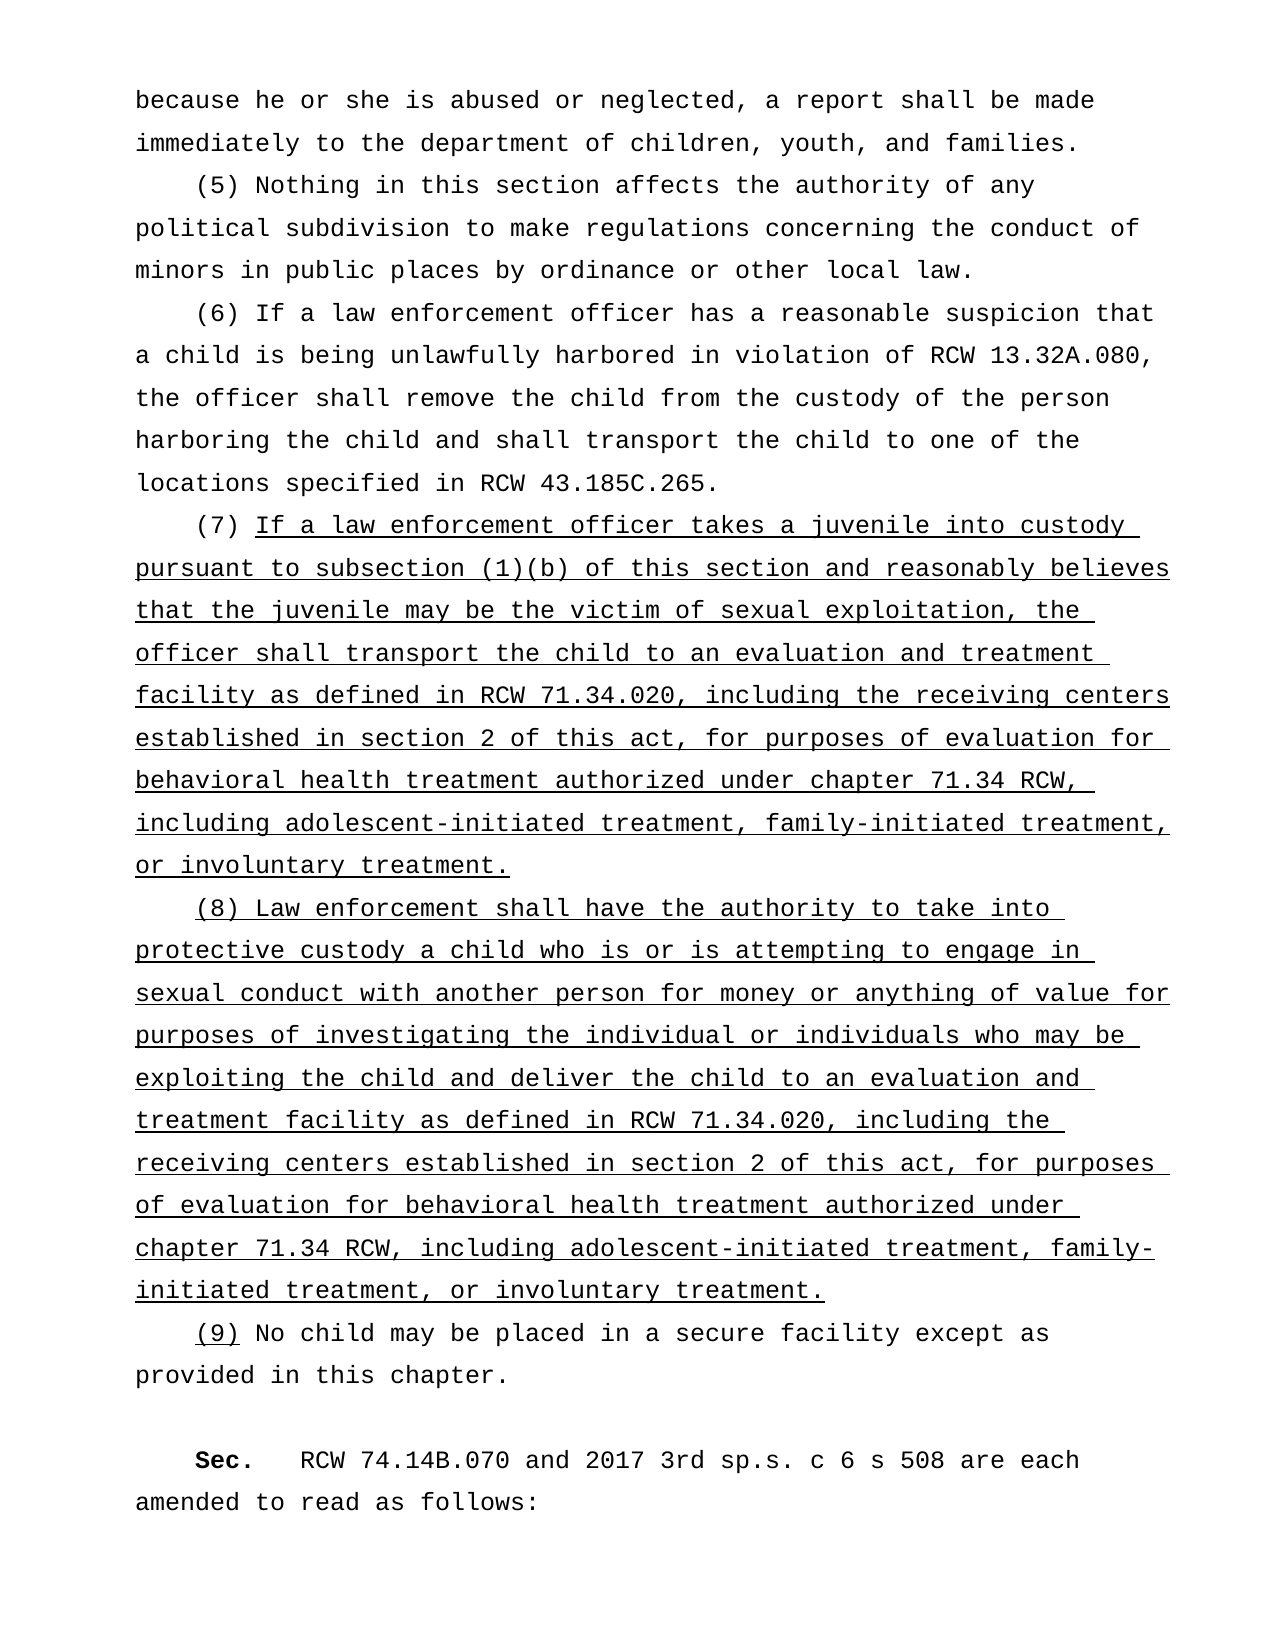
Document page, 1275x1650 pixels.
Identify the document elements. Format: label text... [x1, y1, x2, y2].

text (8) Law enforcement shall have the authority to take into protective custody a child who is or is attempting to engage in sexual conduct with another person for money or anything of value for purposes of investigating the individual or individuals who may be exploiting the child and deliver the child to an evaluation and treatment facility as defined in RCW 71.34.020, including the receiving centers established in section 2 of this act, for purposes of evaluation for behavioral health treatment authorized under chapter 71.34 RCW, including adolescent-initiated treatment, family-initiated treatment, or involuntary treatment. [135, 882, 1170, 1004]
text (7) If a law enforcement officer takes a juvenile into custody pursuant to subsection (1)(b) of this section and reasonably believes that the juvenile may be the victim of sexual exploitation, the officer shall transport the child to an evaluation and treatment facility as defined in RCW 71.34.020, including the receiving centers established in section 2 of this act, for purposes of evaluation for behavioral health treatment authorized under chapter 71.34 RCW, including adolescent-initiated treatment, family-initiated treatment, or involuntary treatment. [135, 835, 1170, 882]
text (8) Law enforcement shall have the authority to take into protective custody a child who is or is attempting to engage in sexual conduct with another person for money or anything of value for purposes of investigating the individual or individuals who may be exploiting the child and deliver the child to an evaluation and treatment facility as defined in RCW 71.34.020, including the receiving centers established in section 2 of this act, for purposes of evaluation for behavioral health treatment authorized under chapter 71.34 RCW, including adolescent-initiated treatment, family-initiated treatment, or involuntary treatment. [135, 1175, 1170, 1307]
text (8) Law enforcement shall have the authority to take into protective custody a child who is or is attempting to engage in sexual conduct with another person for money or anything of value for purposes of investigating the individual or individuals who may be exploiting the child and deliver the child to an evaluation and treatment facility as defined in RCW 71.34.020, including the receiving centers established in section 2 of this act, for purposes of evaluation for behavioral health treatment authorized under chapter 71.34 RCW, including adolescent-initiated treatment, family-initiated treatment, or involuntary treatment. [135, 1005, 1170, 1174]
text (7) If a law enforcement officer takes a juvenile into custody pursuant to subsection (1)(b) of this section and reasonably believes that the juvenile may be the victim of sexual exploitation, the officer shall transport the child to an evaluation and treatment facility as defined in RCW 71.34.020, including the receiving centers established in section 2 of this act, for purposes of evaluation for behavioral health treatment authorized under chapter 71.34 RCW, including adolescent-initiated treatment, family-initiated treatment, or involuntary treatment. [135, 500, 1170, 579]
text Sec. RCW 74.14B.070 and 2017 3rd sp.s. c 6 s 508 are each amended to read as follows: [135, 1434, 1170, 1519]
text (9) No child may be placed in a secure facility except as provided in this chapter. [135, 1307, 1170, 1392]
text (5) Nothing in this section affects the authority of any political subdivision to make regulations concerning the conduct of minors in public places by ordinance or other local law. [135, 160, 1170, 287]
text (7) If a law enforcement officer takes a juvenile into custody pursuant to subsection (1)(b) of this section and reasonably believes that the juvenile may be the victim of sexual exploitation, the officer shall transport the child to an evaluation and treatment facility as defined in RCW 71.34.020, including the receiving centers established in section 2 of this act, for purposes of evaluation for behavioral health treatment authorized under chapter 71.34 RCW, including adolescent-initiated treatment, family-initiated treatment, or involuntary treatment. [135, 708, 1170, 749]
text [135, 75, 1170, 160]
text (6) If a law enforcement officer has a reasonable suspicion that a child is being unlawfully harbored in violation of RCW 13.32A.080, the officer shall remove the child from the custody of the person harboring the child and shall transport the child to one of the locations specified in RCW 43.185C.265. [135, 287, 1170, 500]
text (7) If a law enforcement officer takes a juvenile into custody pursuant to subsection (1)(b) of this section and reasonably believes that the juvenile may be the victim of sexual exploitation, the officer shall transport the child to an evaluation and treatment facility as defined in RCW 71.34.020, including the receiving centers established in section 2 of this act, for purposes of evaluation for behavioral health treatment authorized under chapter 71.34 RCW, including adolescent-initiated treatment, family-initiated treatment, or involuntary treatment. [135, 750, 1170, 834]
text (7) If a law enforcement officer takes a juvenile into custody pursuant to subsection (1)(b) of this section and reasonably believes that the juvenile may be the victim of sexual exploitation, the officer shall transport the child to an evaluation and treatment facility as defined in RCW 71.34.020, including the receiving centers established in section 2 of this act, for purposes of evaluation for behavioral health treatment authorized under chapter 71.34 RCW, including adolescent-initiated treatment, family-initiated treatment, or involuntary treatment. [135, 580, 1170, 706]
